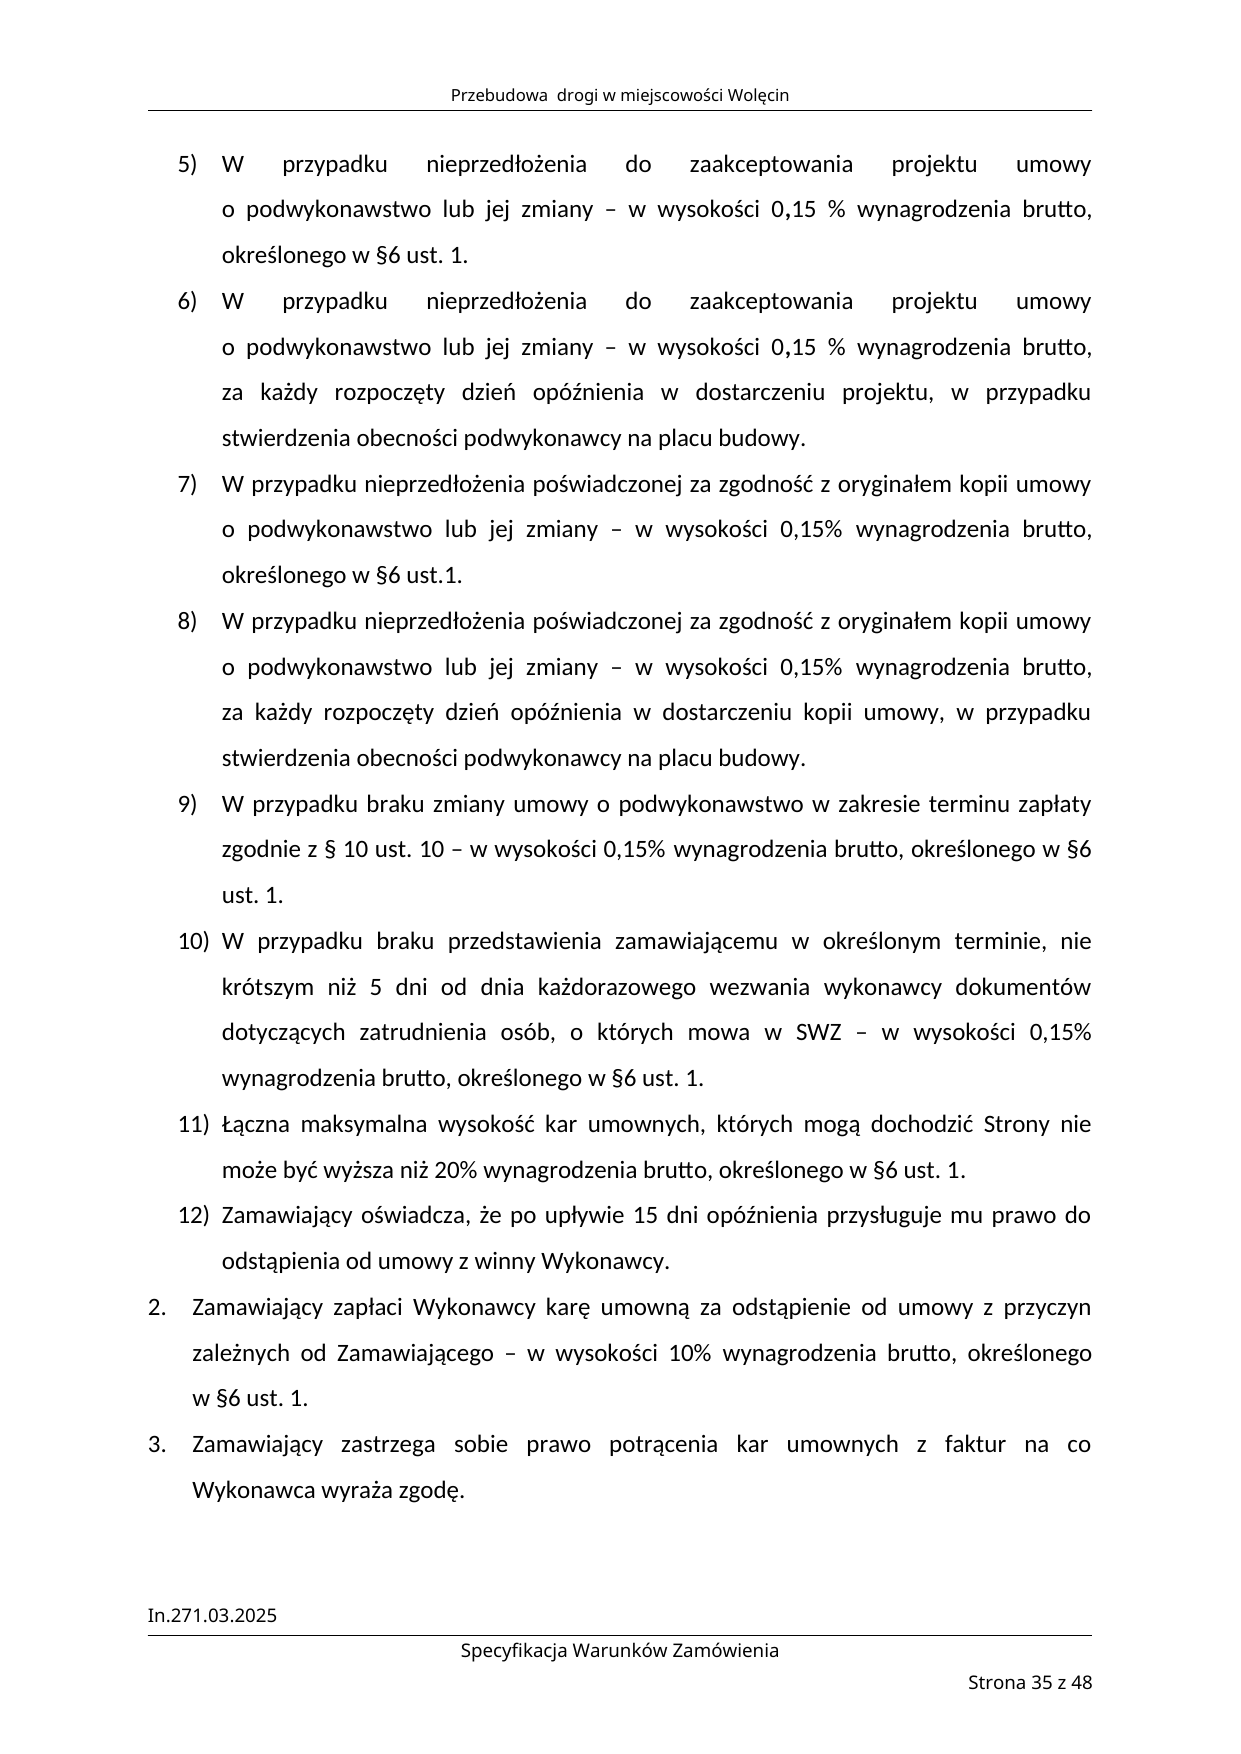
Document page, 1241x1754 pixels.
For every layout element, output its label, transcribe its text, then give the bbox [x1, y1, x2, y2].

list W przypadku braku zmiany umowy o podwykonawstwo w zakresie terminu zapłaty zgodnie z § 10 ust. 10 – w wysokości 0,15% wynagrodzenia brutto, określonego w §6 ust. 1. [177, 788, 1092, 910]
list W przypadku nieprzedłożenia do zaakceptowania projektu umowy o podwykonawstwo lub jej zmiany – w wysokości 0,15 % wynagrodzenia brutto, określonego w §6 ust. 1. [177, 148, 1092, 270]
list Zamawiający oświadcza, że po upływie 15 dni opóźnienia przysługuje mu prawo do odstąpienia od umowy z winny Wykonawcy. [177, 1199, 1092, 1276]
list W przypadku nieprzedłożenia poświadczonej za zgodność z oryginałem kopii umowy o podwykonawstwo lub jej zmiany – w wysokości 0,15% wynagrodzenia brutto, określonego w §6 ust.1. [177, 468, 1092, 590]
list Łączna maksymalna wysokość kar umownych, których mogą dochodzić Strony nie może być wyższa niż 20% wynagrodzenia brutto, określonego w §6 ust. 1. [177, 1108, 1092, 1184]
list Zamawiający zapłaci Wykonawcy karę umowną za odstąpienie od umowy z przyczyn zależnych od Zamawiającego – w wysokości 10% wynagrodzenia brutto, określonego w §6 ust. 1. [148, 1291, 1092, 1413]
list Zamawiający zastrzega sobie prawo potrącenia kar umownych z faktur na co Wykonawca wyraża zgodę. [148, 1428, 1092, 1504]
list W przypadku braku przedstawienia zamawiającemu w określonym terminie, nie krótszym niż 5 dni od dnia każdorazowego wezwania wykonawcy dokumentów dotyczących zatrudnienia osób, o których mowa w SWZ – w wysokości 0,15% wynagrodzenia brutto, określonego w §6 ust. 1. [177, 925, 1092, 1093]
list W przypadku nieprzedłożenia poświadczonej za zgodność z oryginałem kopii umowy o podwykonawstwo lub jej zmiany – w wysokości 0,15% wynagrodzenia brutto, za każdy rozpoczęty dzień opóźnienia w dostarczeniu kopii umowy, w przypadku stwierdzenia obecności podwykonawcy na placu budowy. [177, 605, 1092, 773]
list W przypadku nieprzedłożenia do zaakceptowania projektu umowy o podwykonawstwo lub jej zmiany – w wysokości 0,15 % wynagrodzenia brutto, za każdy rozpoczęty dzień opóźnienia w dostarczeniu projektu, w przypadku stwierdzenia obecności podwykonawcy na placu budowy. [177, 285, 1092, 453]
